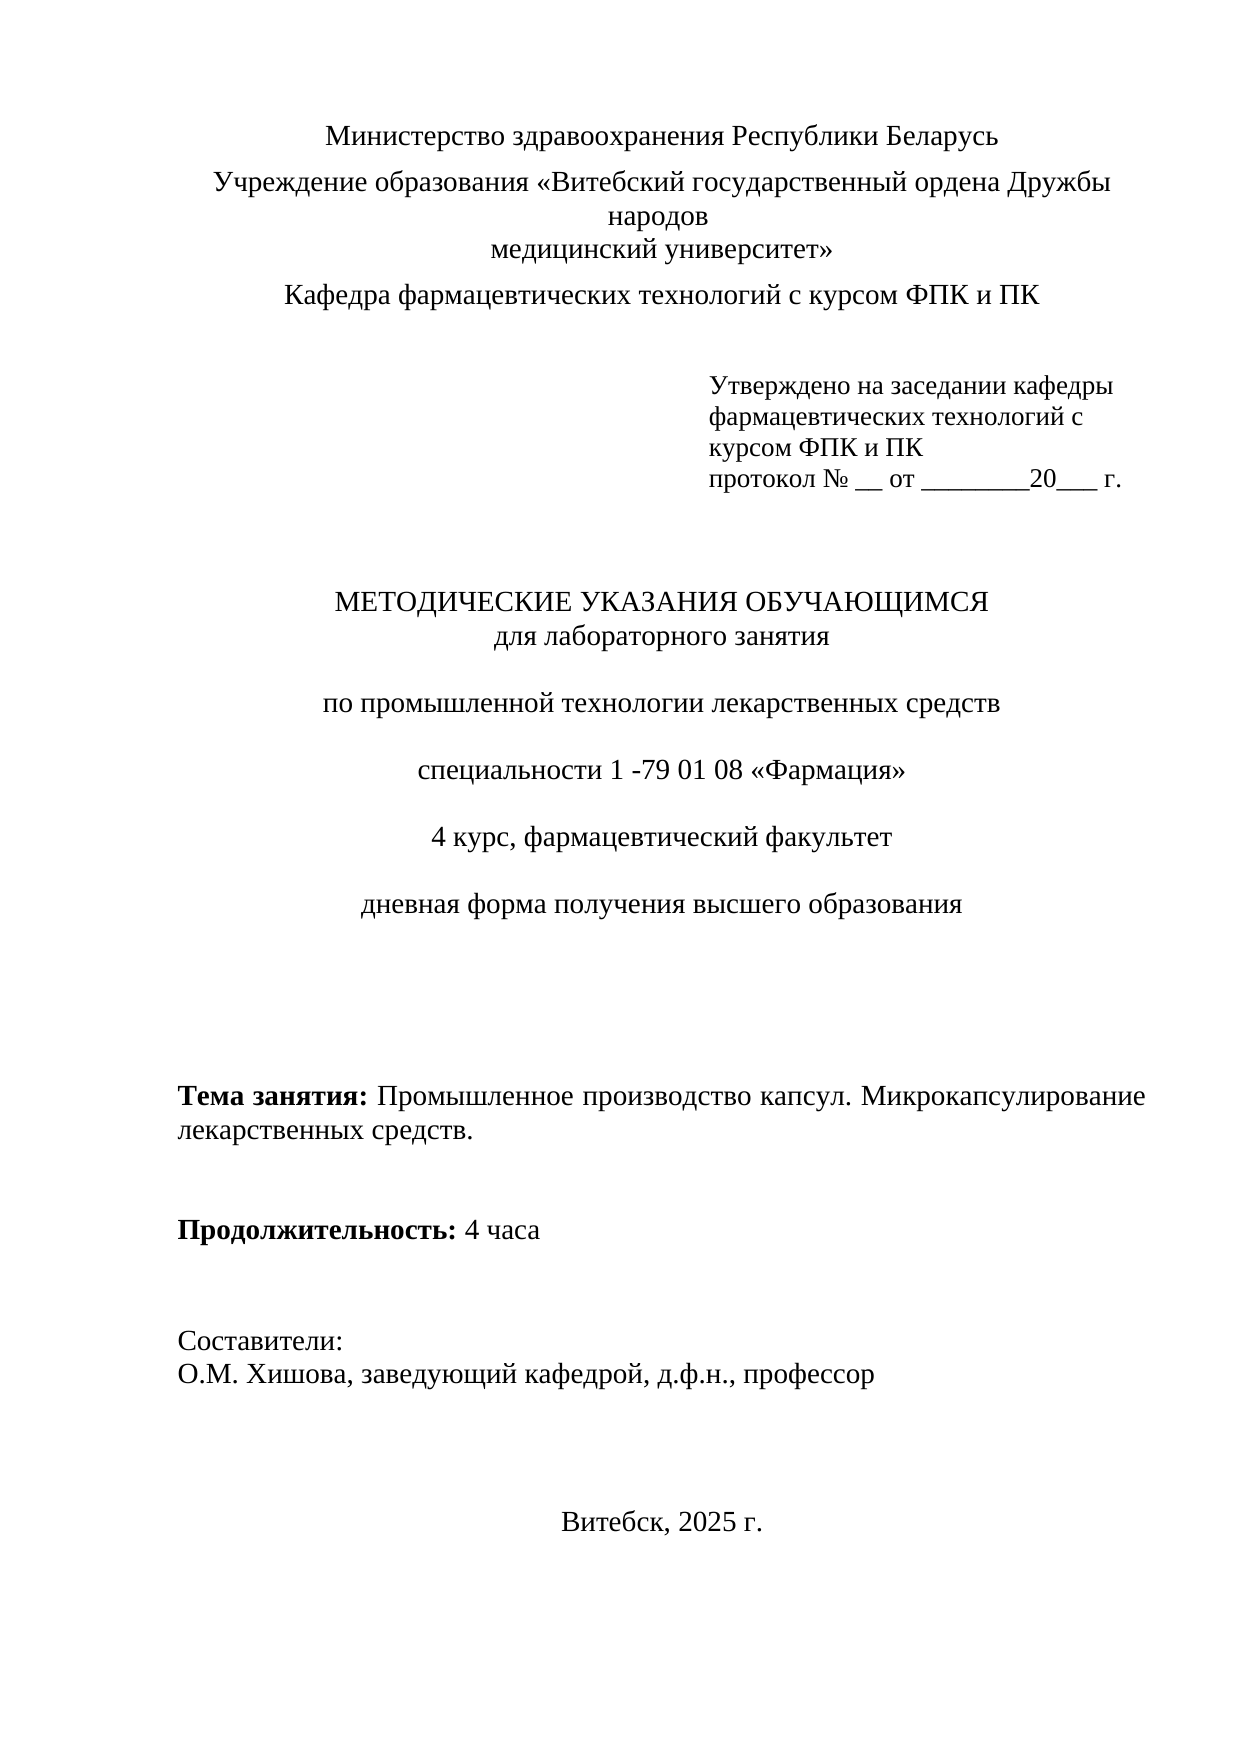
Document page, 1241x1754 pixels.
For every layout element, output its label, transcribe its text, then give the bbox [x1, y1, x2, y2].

text по промышленной технологии лекарственных средств [177, 685, 1146, 718]
text Продолжительность: 4 часа [177, 1212, 1146, 1246]
text Витебск, 2025 г. [177, 1504, 1146, 1538]
text Учреждение образования «Витебский государственный ордена Дружбы народов медицинский университет» [177, 164, 1146, 265]
text дневная форма получения высшего образования [177, 886, 1146, 919]
text фармацевтических технологий с курсом ФПК и ПК [709, 400, 1152, 462]
text специальности 1 -79 01 08 «Фармация» [177, 752, 1146, 785]
text для лабораторного занятия [177, 618, 1146, 651]
text 4 курс, фармацевтический факультет [177, 819, 1146, 852]
text МЕТОДИЧЕСКИЕ УКАЗАНИЯ ОБУЧАЮЩИМСЯ [177, 584, 1146, 618]
text Кафедра фармацевтических технологий с курсом ФПК и ПК [177, 277, 1146, 311]
text О.М. Хишова, заведующий кафедрой, д.ф.н., профессор [177, 1356, 1146, 1390]
text Составители: [177, 1323, 1152, 1356]
text Утверждено на заседании кафедры [177, 369, 1152, 400]
text протокол № __ от ________20___ г. [177, 462, 1152, 493]
text Министерство здравоохранения Республики Беларусь [177, 118, 1146, 152]
text Тема занятия: Промышленное производство капсул. Микрокапсулирование лекарственных средств. [177, 1078, 1146, 1145]
